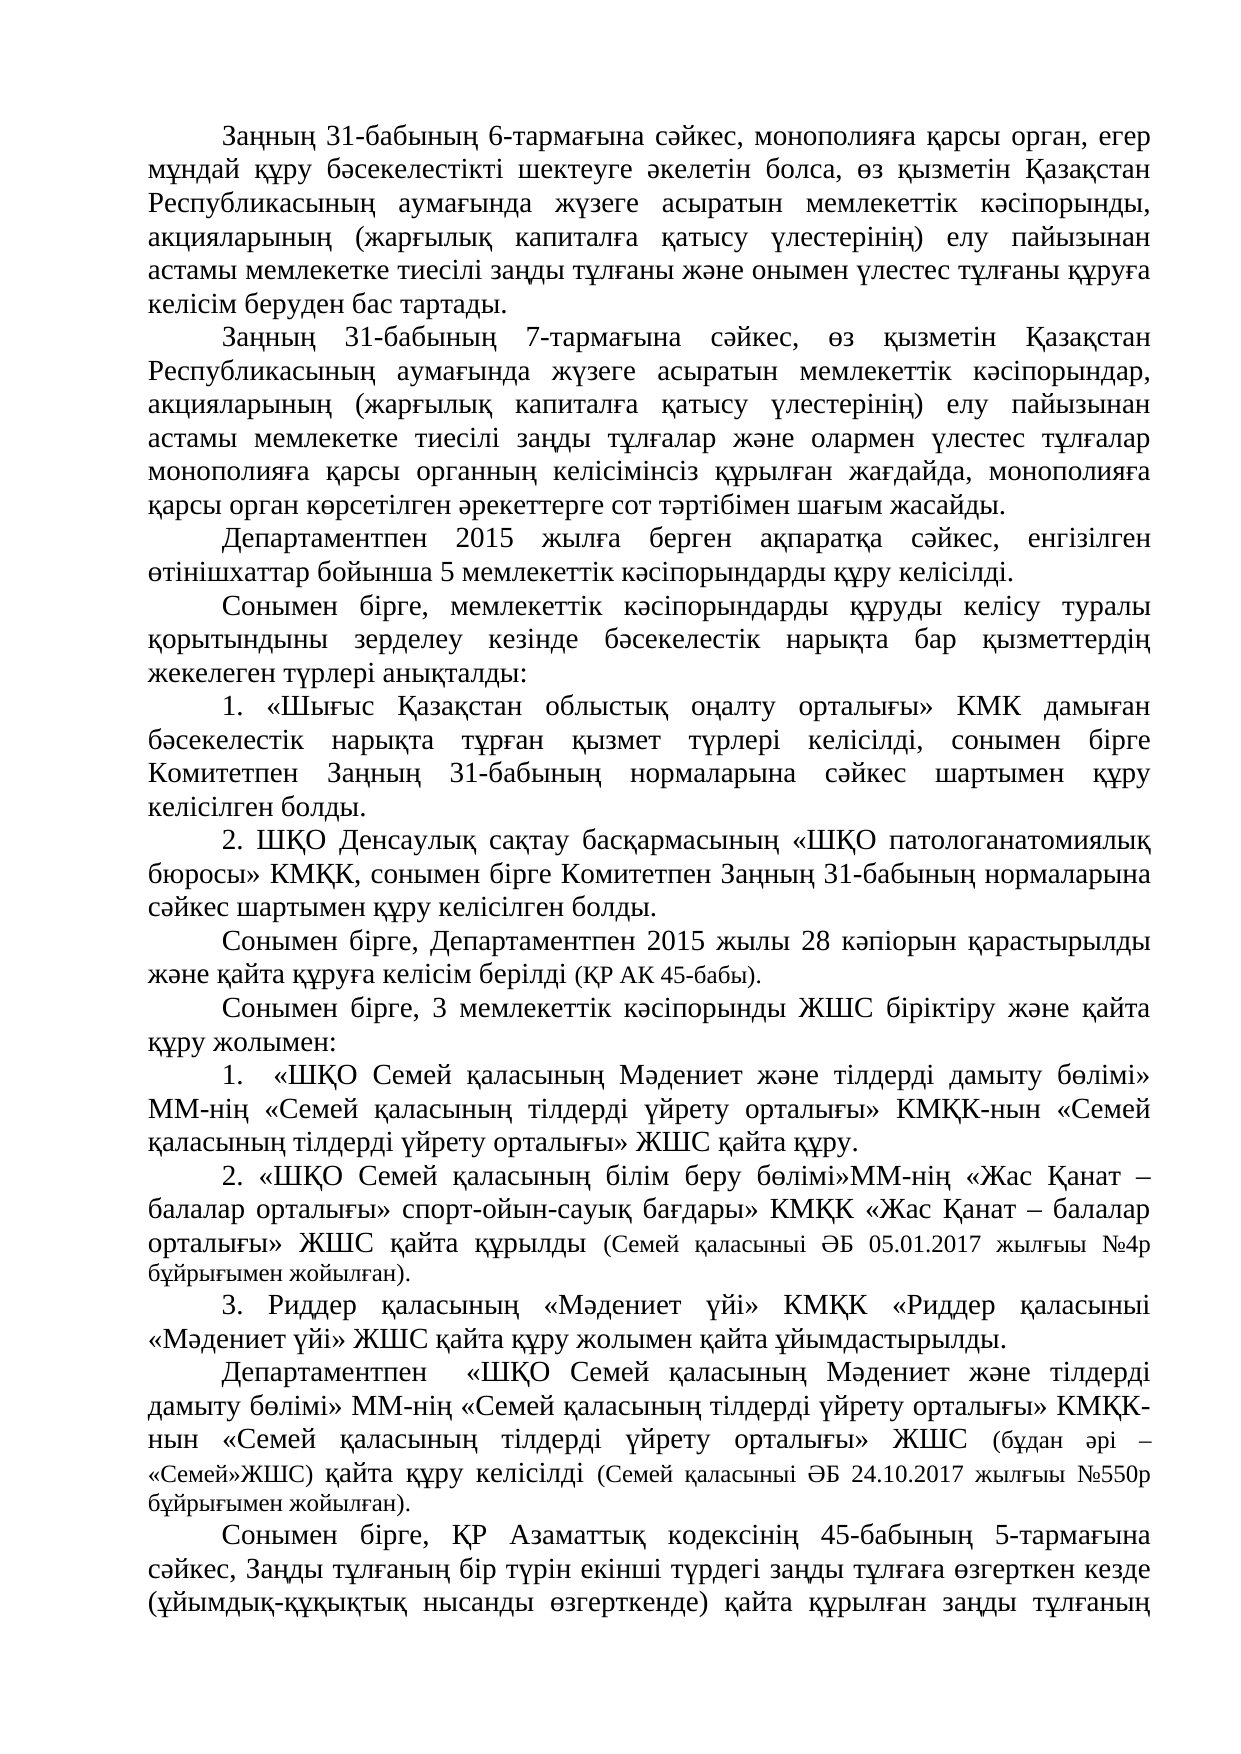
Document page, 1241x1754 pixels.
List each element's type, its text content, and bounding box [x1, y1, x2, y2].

list Департаментпен 2015 жылға берген ақпаратқа сәйкес, енгізілген өтінішхаттар бойынша 5 мемлекеттік кәсіпорындарды құру келісілді. [148, 521, 1152, 588]
text 3. Риддер қаласының «Мәдениет үйі» КМҚК «Риддер қаласыныі «Мәдениет үйі» ЖШС қайта құру жолымен қайта ұйымдастырылды. [148, 1287, 1152, 1354]
list Сонымен бірге, мемлекеттік кәсіпорындарды құруды келісу туралы қорытындыны зерделеу кезінде бәсекелестік нарықта бар қызметтердің жекелеген түрлері анықталды: [148, 588, 1152, 688]
text Департаментпен «ШҚО Семей қаласының Мәдениет және тілдерді дамыту бөлімі» ММ-нің «Семей қаласының тілдерді үйрету орталығы» КМҚК-нын «Семей қаласының тілдерді үйрету орталығы» ЖШС (бұдан әрі – «Семей»ЖШС) қайта құру келісілді (Семей қаласыныі ӘБ 24.10.2017 жылғыы №550р бұйрығымен жойылған). [148, 1354, 1152, 1517]
list 2. «ШҚО Семей қаласының білім беру бөлімі»ММ-нің «Жас Қанат – балалар орталығы» спорт-ойын-сауық бағдары» КМҚК «Жас Қанат – балалар орталығы» ЖШС қайта құрылды (Семей қаласыныі ӘБ 05.01.2017 жылғыы №4р бұйрығымен жойылған). [148, 1158, 1152, 1287]
list Сонымен бірге, 3 мемлекеттік кәсіпорынды ЖШС біріктіру және қайта құру жолымен: [148, 990, 1152, 1057]
list Заңның 31-бабының 6-тармағына сәйкес, монополияға қарсы орган, егер мұндай құру бәсекелестікті шектеуге әкелетін болса, өз қызметін Қазақстан Республикасының аумағында жүзеге асыратын мемлекеттік кәсіпорынды, акцияларының (жарғылық капиталға қатысу үлестерiнiң) елу пайызынан астамы мемлекетке тиесілі заңды тұлғаны және онымен үлестес тұлғаны құруға келісім беруден бас тартады. [148, 118, 1152, 319]
list 2. ШҚО Денсаулық сақтау басқармасының «ШҚО патологанатомиялық бюросы» КМҚК, сонымен бірге Комитетпен Заңның 31-бабының нормаларына сәйкес шартымен құру келісілген болды. [148, 822, 1152, 923]
list Сонымен бірге, Департаментпен 2015 жылы 28 кәпіорын қарастырылды және қайта құруға келісім берілді (ҚР АК 45-бабы). [148, 923, 1152, 990]
list 1. «ШҚО Семей қаласының Мәдениет және тілдерді дамыту бөлімі» ММ-нің «Семей қаласының тілдерді үйрету орталығы» КМҚК-нын «Семей қаласының тілдерді үйрету орталығы» ЖШС қайта құру. [148, 1057, 1152, 1158]
list Заңның 31-бабының 7-тармағына сәйкес, өз қызметін Қазақстан Республикасының аумағында жүзеге асыратын мемлекеттік кәсіпорындар, акцияларының (жарғылық капиталға қатысу үлестерiнің) елу пайызынан астамы мемлекетке тиесілі заңды тұлғалар және олармен үлестес тұлғалар монополияға қарсы органның келісімінсіз құрылған жағдайда, монополияға қарсы орган көрсетілген әрекеттерге сот тәртібімен шағым жасайды. [148, 319, 1152, 521]
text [148, 1517, 1152, 1618]
list 1. «Шығыс Қазақстан облыстық оңалту орталығы» КМК дамыған бәсекелестік нарықта тұрған қызмет түрлері келісілді, сонымен бірге Комитетпен Заңның 31-бабының нормаларына сәйкес шартымен құру келісілген болды. [148, 688, 1152, 822]
